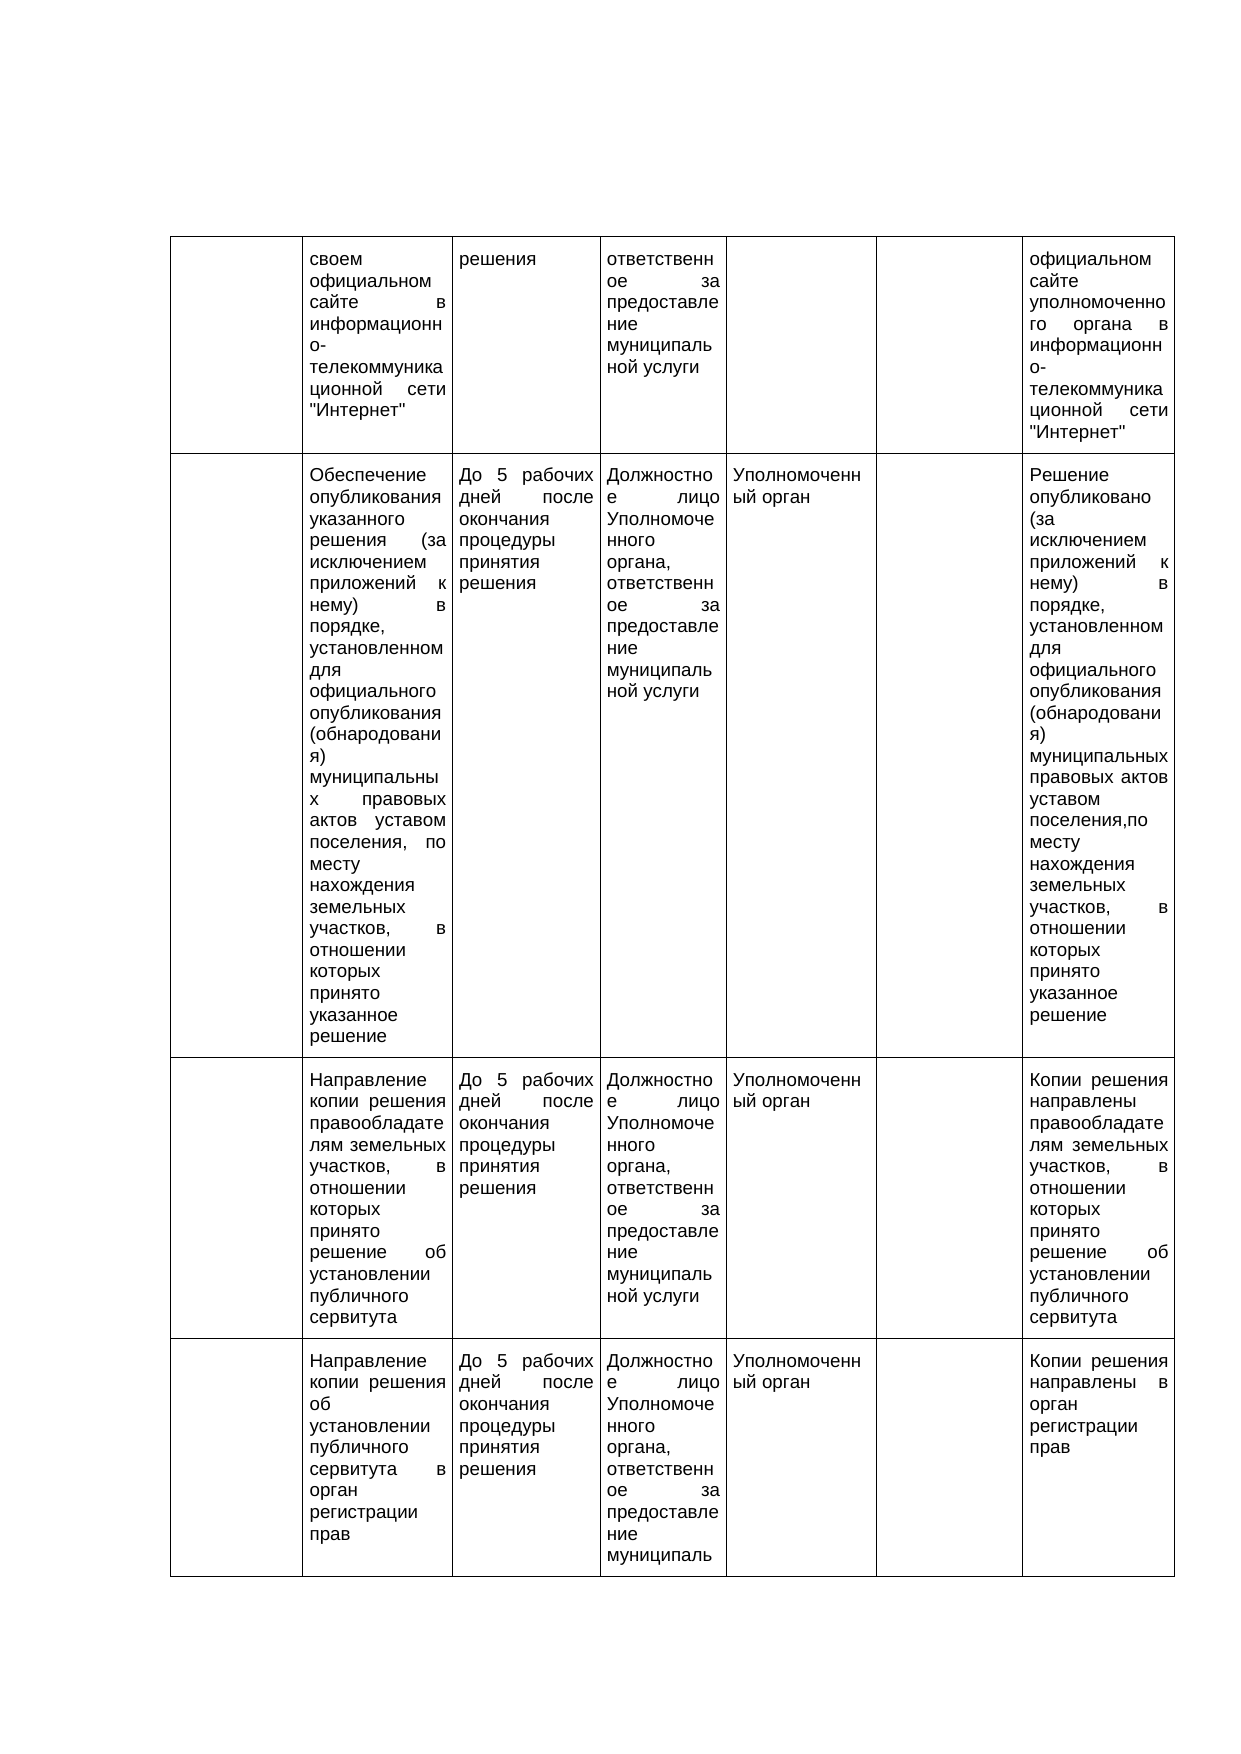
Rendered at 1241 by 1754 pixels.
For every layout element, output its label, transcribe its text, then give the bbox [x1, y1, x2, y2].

table_cell Должностное лицо Уполномоченного органа, ответственное за предоставление муниципальной услуги [601, 454, 726, 1057]
table_cell Уполномоченный орган [727, 454, 876, 1057]
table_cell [303, 237, 452, 453]
table_cell До 5 рабочих дней после окончания процедуры принятия решения [453, 454, 600, 1057]
table_cell [877, 1058, 1022, 1338]
table_cell [171, 1339, 302, 1576]
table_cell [727, 1339, 876, 1576]
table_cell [1023, 237, 1174, 453]
table_cell До 5 рабочих дней после окончания процедуры принятия решения [453, 1058, 600, 1338]
table_cell Обеспечение опубликования указанного решения (за исключением приложений к нему) в порядке, установленном для официального опубликования (обнародования) муниципальных правовых актов уставом поселения, по месту нахождения земельных участков, в отношении которых принято указанное решение [303, 454, 452, 1057]
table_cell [453, 1339, 600, 1576]
table_cell [877, 237, 1022, 453]
table_cell Решение опубликовано (за исключением приложений к нему) в порядке, установленном для официального опубликования (обнародования) муниципальных правовых актов уставом поселения,по месту нахождения земельных участков, в отношении которых принято указанное решение [1023, 454, 1174, 1057]
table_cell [601, 237, 726, 453]
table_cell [1023, 1339, 1174, 1576]
table_cell Направление копии решения правообладателям земельных участков, в отношении которых принято решение об установлении публичного сервитута [303, 1058, 452, 1338]
table_cell [877, 1339, 1022, 1576]
table_cell [877, 454, 1022, 1057]
table_cell Должностное лицо Уполномоченного органа, ответственное за предоставление муниципальной услуги [601, 1058, 726, 1338]
table_cell Уполномоченный орган [727, 1058, 876, 1338]
table_cell [171, 454, 302, 1057]
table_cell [601, 1339, 726, 1576]
table_cell [171, 1058, 302, 1338]
table_cell Копии решения направлены правообладателям земельных участков, в отношении которых принято решение об установлении публичного сервитута [1023, 1058, 1174, 1338]
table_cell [303, 1339, 452, 1576]
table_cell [453, 237, 600, 453]
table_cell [727, 237, 876, 453]
